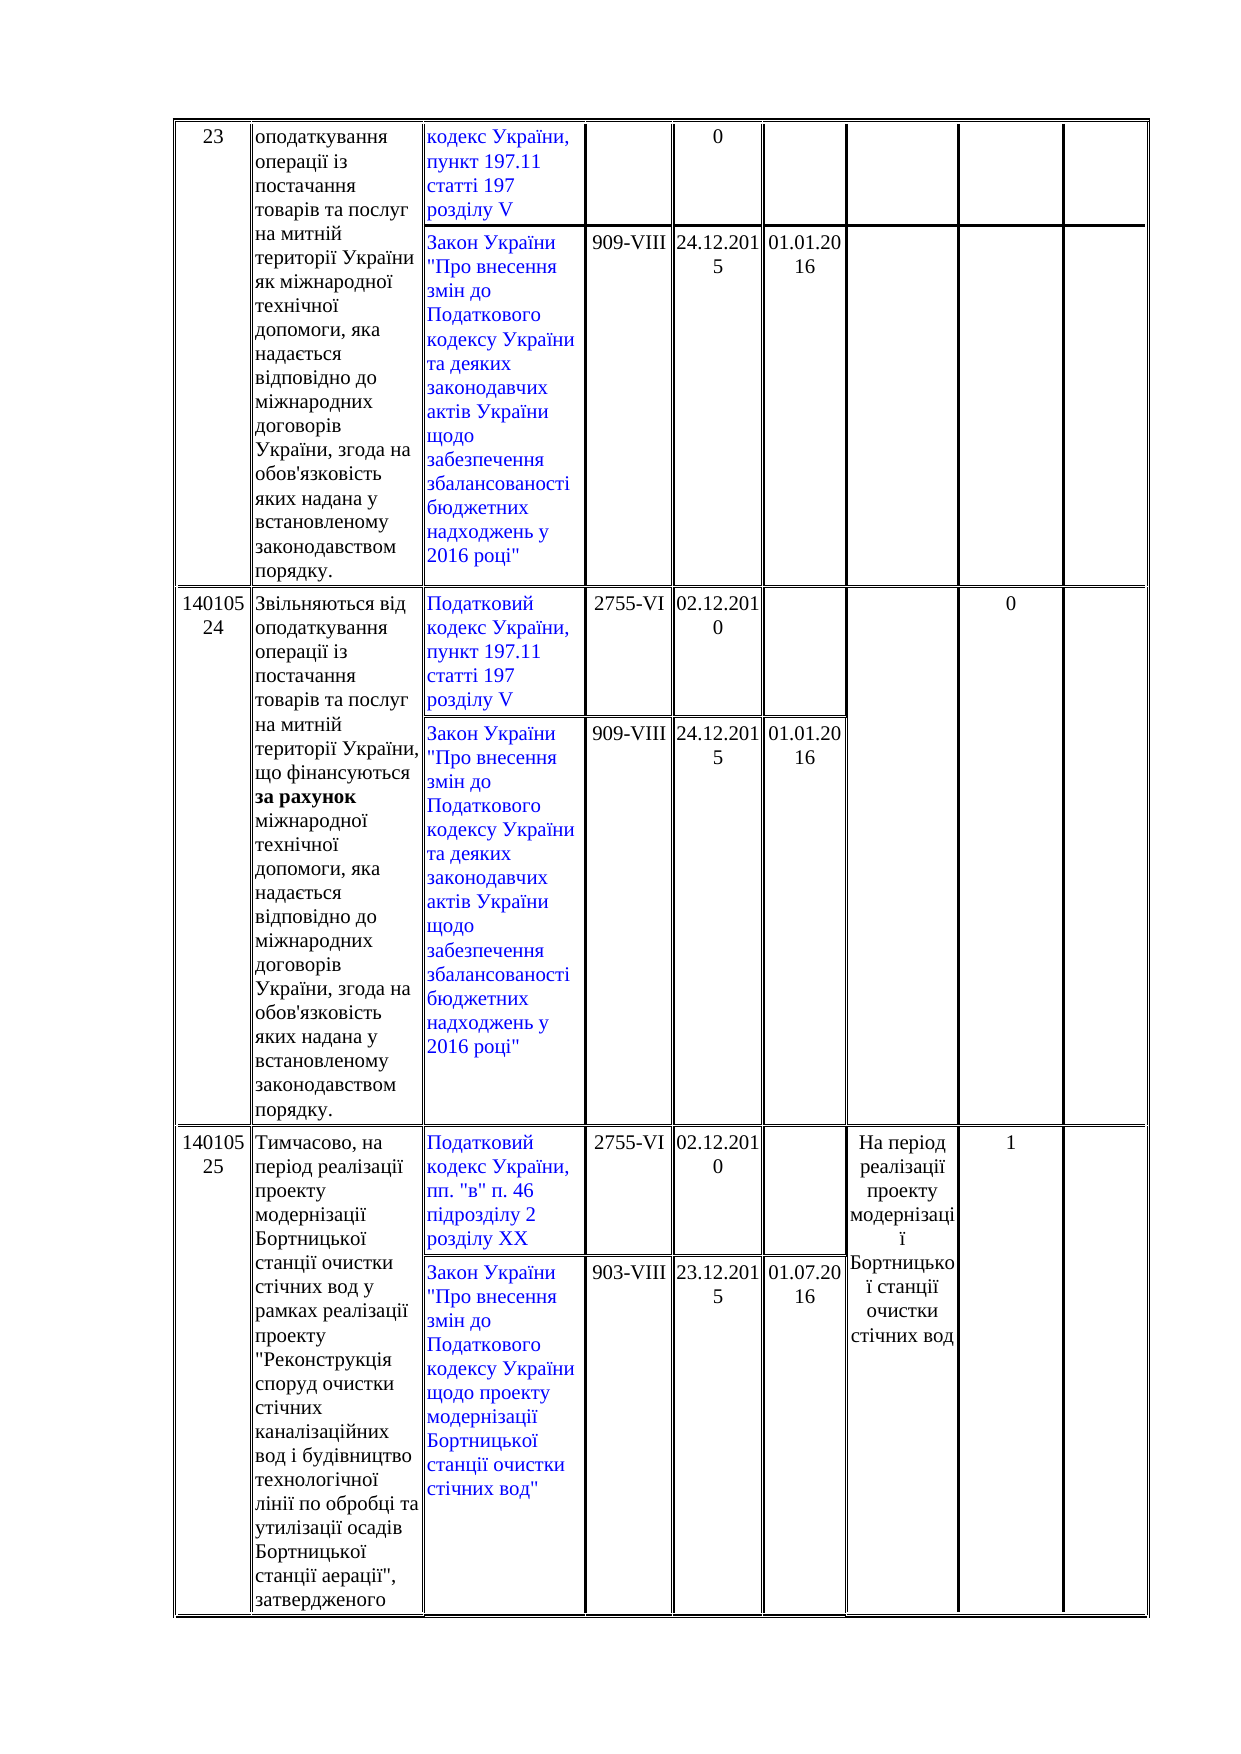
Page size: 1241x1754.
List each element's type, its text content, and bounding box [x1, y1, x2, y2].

table_cell 0 [960, 588, 1062, 1124]
table_cell [848, 227, 957, 585]
table_cell [1065, 224, 1147, 585]
table_cell [848, 588, 957, 1124]
table_cell Податковий кодекс України, пп. "в" п. 46 підрозділу 2 розділу XX [425, 1127, 584, 1253]
table_cell 01.01.2016 [765, 227, 845, 585]
table_cell 903-VIII [585, 1254, 673, 1614]
table_cell 0 [958, 122, 1063, 224]
table_cell Звільняються від оподаткування операції із постачання товарів та послуг на митній території України, що фінансуються за рахунок міжнародної технічної допомоги, яка надається відповідно до міжнародних договорів України, згода на обов'язковість яких надана у встановленому законодавством порядку. [253, 588, 422, 1124]
table_cell [1063, 1124, 1148, 1614]
table_cell 24.12.2015 [675, 227, 761, 585]
table_cell [846, 122, 958, 224]
table_cell 2755-VI [587, 588, 671, 714]
table_cell 909-VIII [587, 718, 671, 1124]
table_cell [424, 122, 585, 224]
table_cell 14010523 [176, 122, 252, 585]
table_cell 23.12.2015 [673, 1254, 763, 1614]
table_cell 909-VIII [587, 227, 671, 585]
table_cell 02.12.2010 [675, 1127, 761, 1253]
table_cell 2755-VI [585, 120, 673, 224]
table_cell 14010525 [174, 1124, 252, 1614]
table_cell 1 [958, 1127, 1063, 1614]
table_cell [765, 588, 845, 714]
table_cell [763, 122, 846, 224]
table_cell [960, 227, 1062, 585]
table_cell 14010524 [174, 585, 252, 1124]
table_cell 24.12.2015 [675, 718, 761, 1124]
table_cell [424, 1257, 585, 1614]
table_cell 02.12.2010 [675, 588, 761, 714]
table_cell 01.07.2016 [763, 1257, 846, 1614]
table_cell Закон України "Про внесення змін до Податкового кодексу України та деяких законодавчих актів України щодо забезпечення збалансованості бюджетних надходжень у 2016 році" [425, 718, 584, 1124]
table_cell [1063, 122, 1147, 224]
table_cell Закон України "Про внесення змін до Податкового кодексу України та деяких законодавчих актів України щодо забезпечення збалансованості бюджетних надходжень у 2016 році" [425, 227, 584, 585]
table_cell 01.01.2016 [765, 718, 845, 1124]
table_cell [1063, 585, 1148, 1124]
table_cell Тимчасово, на період реалізації проекту модернізації Бортницької станції очистки стічних вод у рамках реалізації проекту "Реконструкція споруд очистки стічних каналізаційних вод і будівництво технологічної лінії по обробці та утилізації осадів Бортницької станції аерації", затвердженого Кабінетом Міністрів України для японських суб'єктів з реалізації Проекту встановлюється звільнення від оподаткування податком на додану вартість операцій з постачання послуг на митній території України, які виконуються за угодами в рамках реалізації Проекту. [252, 1127, 423, 1614]
table_cell 02.12.2010 [673, 120, 763, 224]
table_cell Податковий кодекс України, пункт 197.11 статті 197 розділу V [425, 588, 584, 714]
table_cell На період реалізації проекту модернізації Бортницької станції очистки стічних вод [846, 1127, 958, 1614]
table_cell [765, 1127, 845, 1253]
table_cell 2755-VI [587, 1127, 671, 1253]
